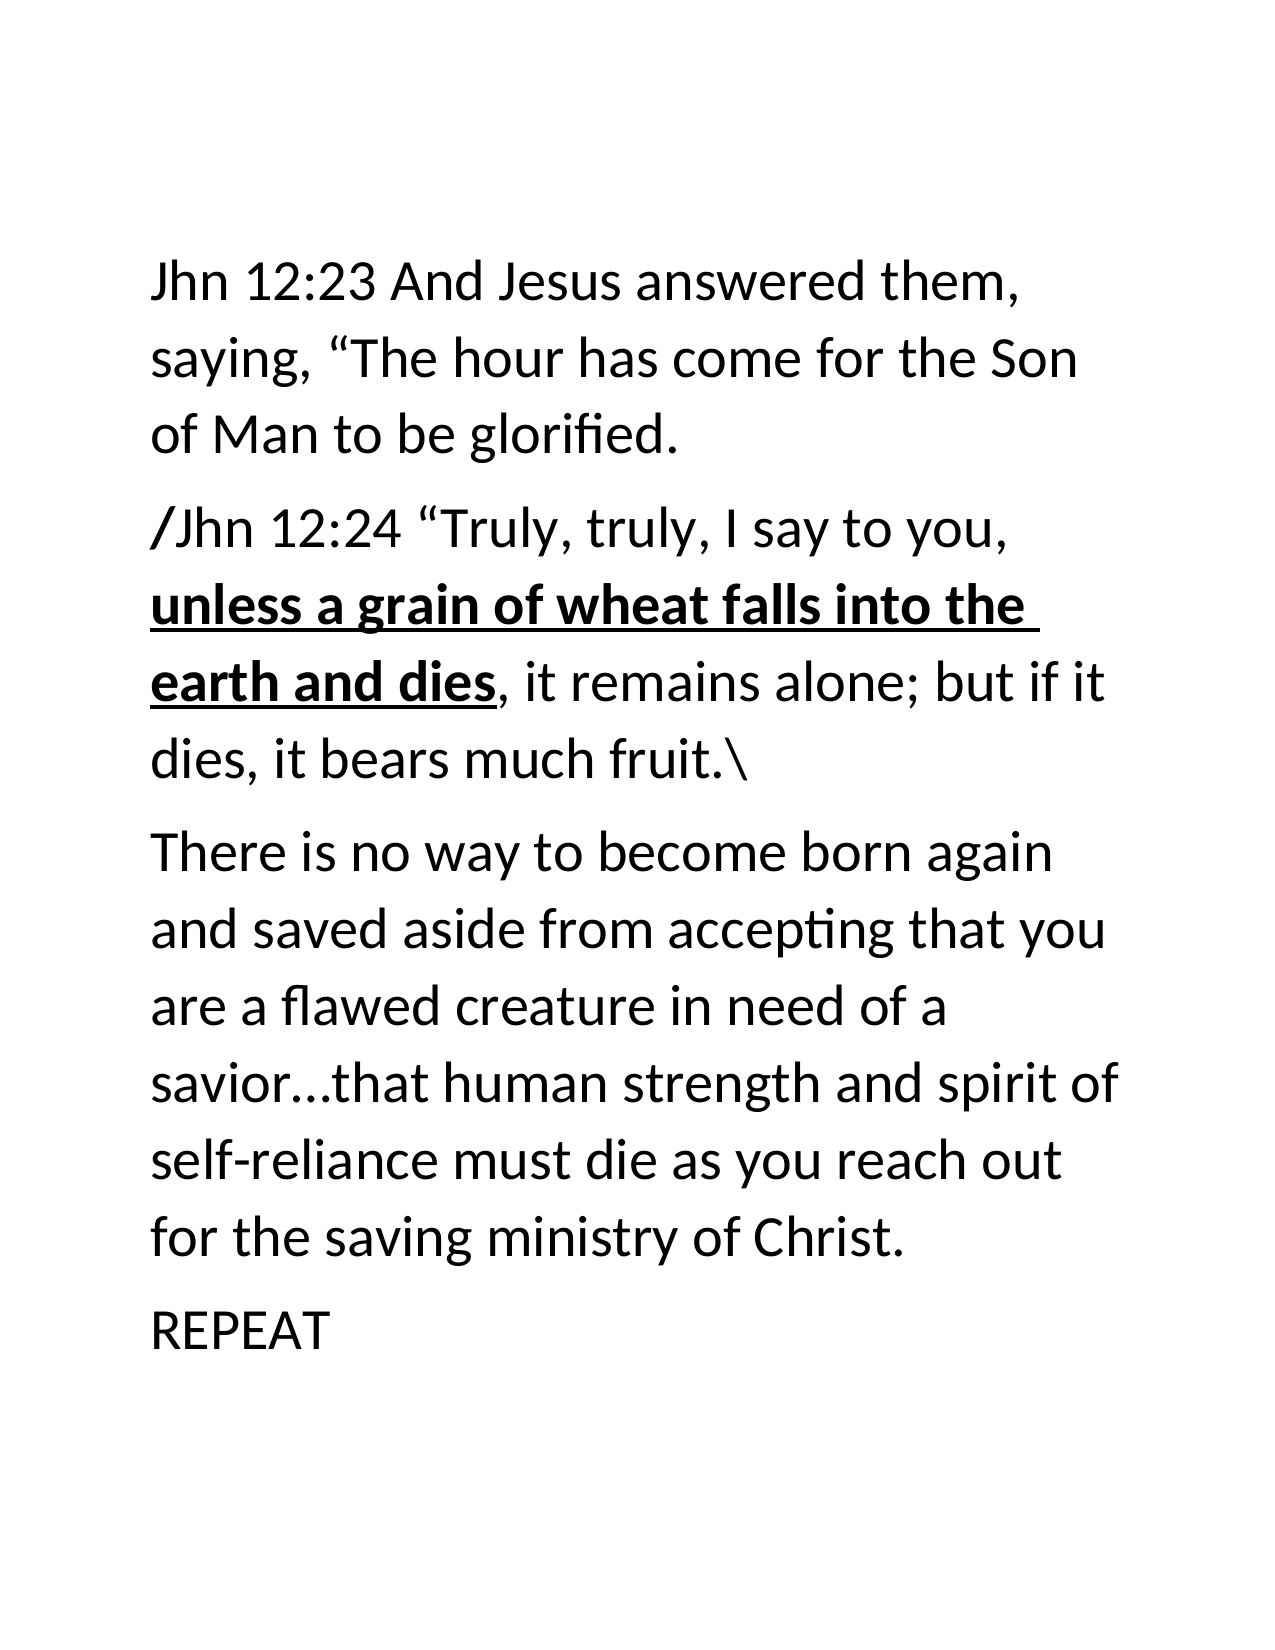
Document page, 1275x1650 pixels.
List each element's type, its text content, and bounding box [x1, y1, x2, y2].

text REPEAT [150, 1293, 1125, 1364]
text Jhn 12:23 And Jesus answered them, saying, “The hour has come for the Son of Man to be glorified. [150, 243, 1125, 468]
text /Jhn 12:24 “Truly, truly, I say to you, unless a grain of wheat falls into the earth and dies, it remains alone; but if it dies, it bears much fruit.\ [150, 491, 1125, 793]
text There is no way to become born again and saved aside from accepting that you are a flawed creature in need of a savior…that human strength and spirit of self-reliance must die as you reach out for the saving ministry of Christ. [150, 815, 1125, 1271]
